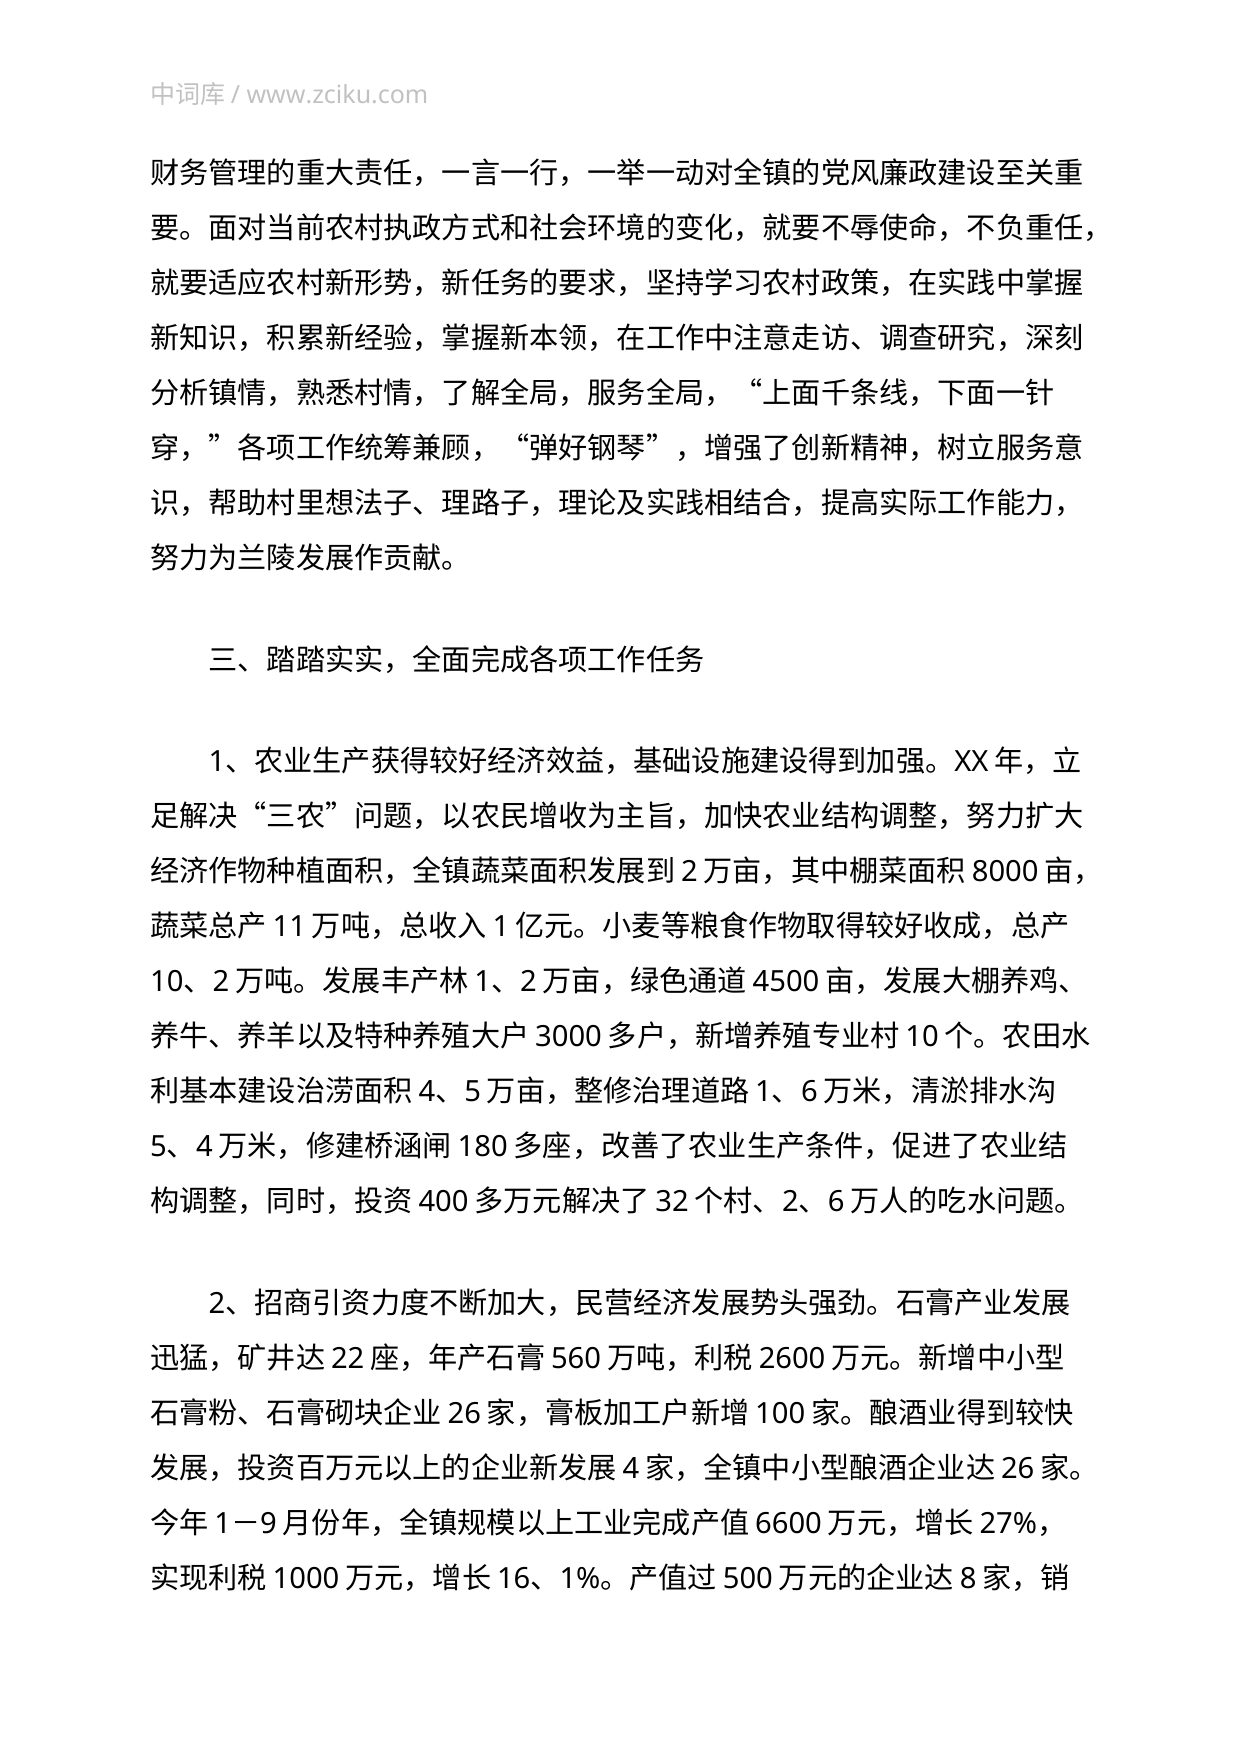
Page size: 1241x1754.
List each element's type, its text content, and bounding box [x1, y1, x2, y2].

text 三、踏踏实实，全面完成各项工作任务 [150, 636, 1090, 678]
text 1、农业生产获得较好经济效益，基础设施建设得到加强。XX年，立足解决“三农”问题，以农民增收为主旨，加快农业结构调整，努力扩大经济作物种植面积，全镇蔬菜面积发展到2万亩，其中棚菜面积8000亩，蔬菜总产11万吨，总收入1亿元。小麦等粮食作物取得较好收成，总产10、2万吨。发展丰产林1、2万亩，绿色通道4500亩，发展大棚养鸡、养牛、养羊以及特种养殖大户3000多户，新增养殖专业村10个。农田水利基本建设治涝面积4、5万亩，整修治理道路1、6万米，清淤排水沟5、4万米，修建桥涵闸180多座，改善了农业生产条件，促进了农业结构调整，同时，投资400多万元解决了32个村、2、6万人的吃水问题。 [150, 738, 1090, 1220]
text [150, 150, 1090, 577]
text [150, 1280, 1090, 1597]
